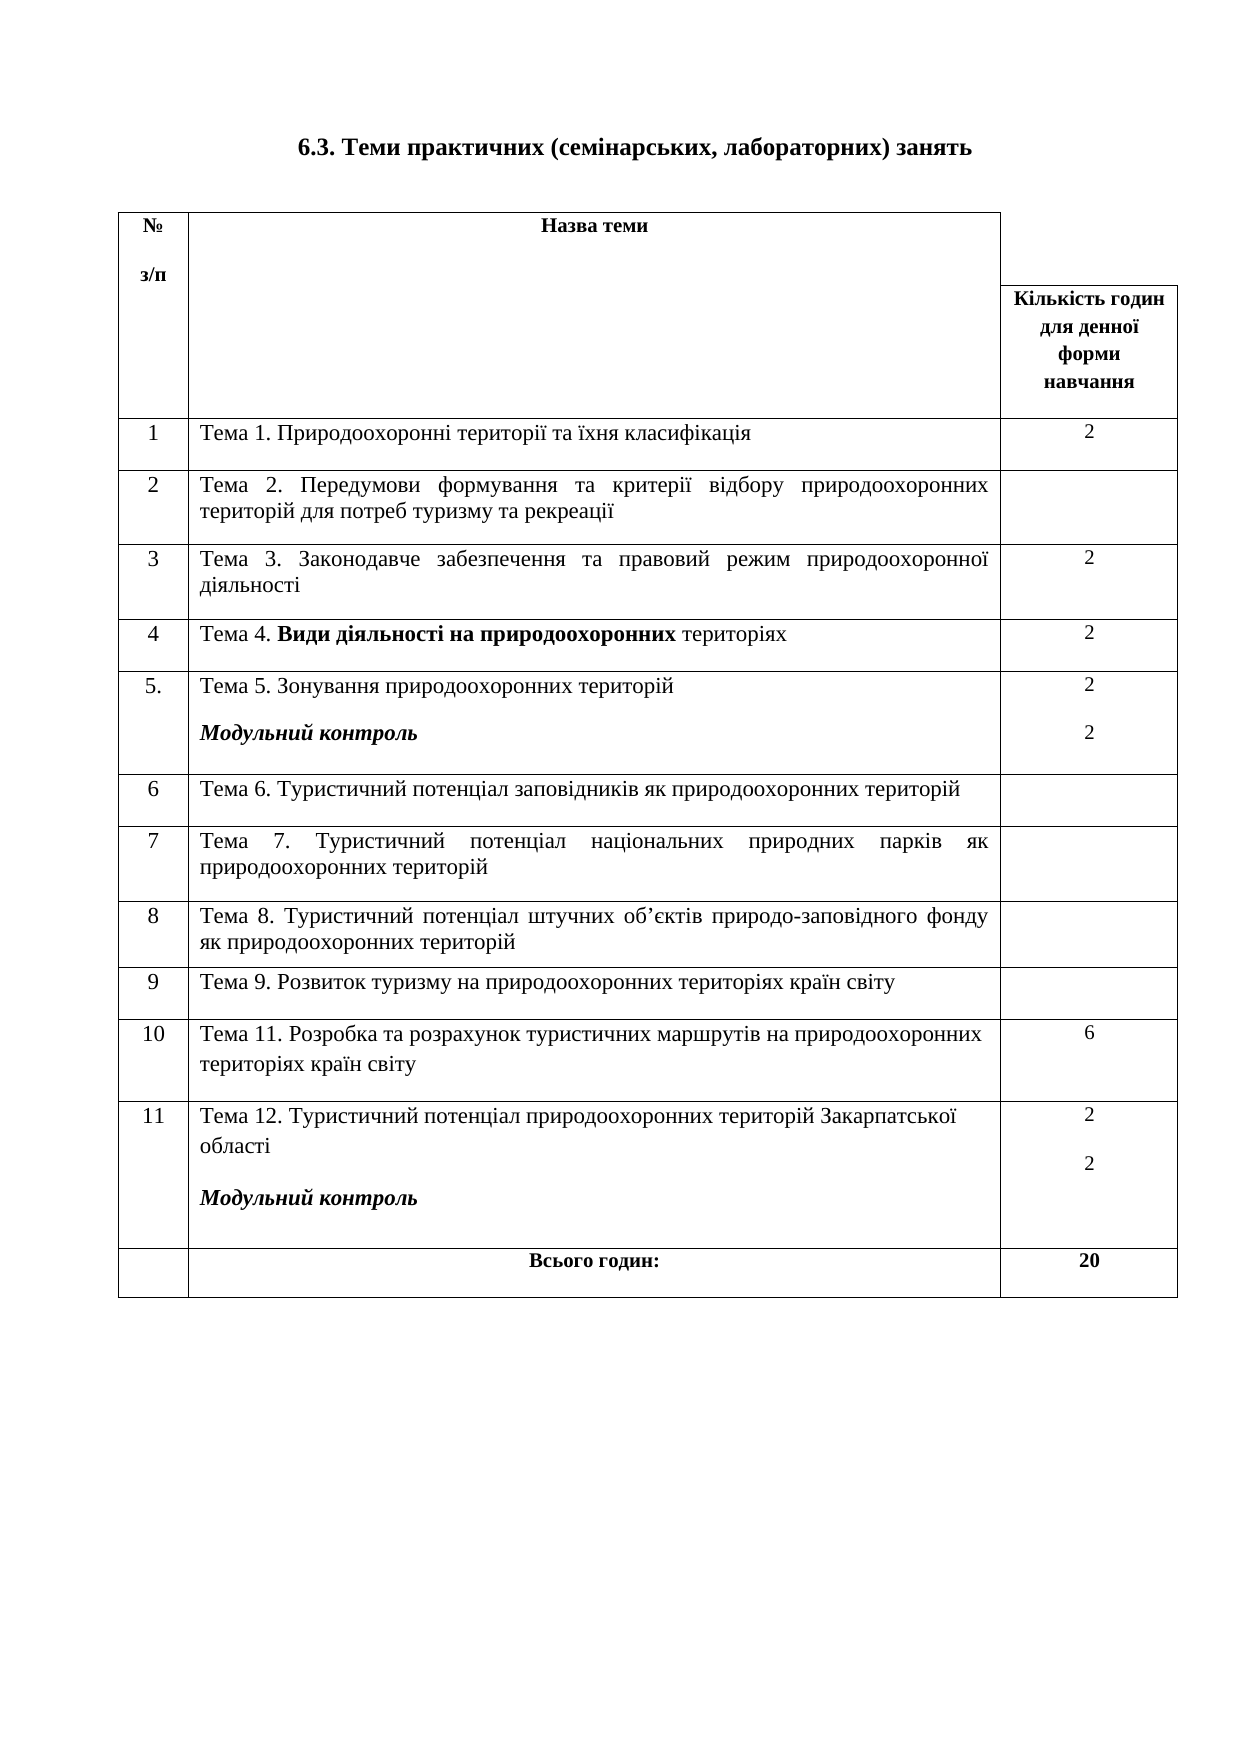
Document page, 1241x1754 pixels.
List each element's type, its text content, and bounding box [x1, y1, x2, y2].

table_cell [119, 1249, 188, 1297]
table_cell Всього годин: [189, 1249, 1000, 1297]
table_cell 3 [119, 545, 188, 619]
table_cell 4 [119, 620, 188, 671]
table_cell 10 [119, 1020, 188, 1101]
table_header Назва теми [189, 213, 1000, 417]
table_cell Тема 4. Види діяльності на природоохоронних територіях [189, 620, 1000, 671]
table_cell 2 [1001, 545, 1177, 619]
table_cell 7 [119, 827, 188, 901]
table_cell Тема 11. Розробка та розрахунок туристичних маршрутів на природоохоронних територіях країн світу [189, 1020, 1000, 1101]
table_cell Тема 8. Туристичний потенціал штучних об’єктів природо-заповідного фонду як природоохоронних територій [189, 902, 1000, 967]
table_cell Тема 2. Передумови формування та критерії відбору природоохоронних територій для потреб туризму та рекреації [189, 471, 1000, 544]
table_cell [1001, 775, 1177, 826]
table_cell 2 [1001, 620, 1177, 671]
table_cell 11 [119, 1102, 188, 1247]
table_cell 20 [1001, 1249, 1177, 1297]
table_cell 1 [119, 419, 188, 469]
table_cell 6 [119, 775, 188, 826]
table_cell 2 2 [1001, 672, 1177, 774]
table_cell Тема 9. Розвиток туризму на природоохоронних територіях країн світу [189, 968, 1000, 1019]
table_cell Тема 12. Туристичний потенціал природоохоронних територій Закарпатської області Модульний контроль [189, 1102, 1000, 1247]
table_cell Кількість годин для денної форми навчання [1001, 286, 1177, 417]
table_cell Тема 6. Туристичний потенціал заповідників як природоохоронних територій [189, 775, 1000, 826]
table_cell Тема 7. Туристичний потенціал національних природних парків як природоохоронних територій [189, 827, 1000, 901]
table_cell Тема 5. Зонування природоохоронних територій Модульний контроль [189, 672, 1000, 774]
table_cell Тема 1. Природоохоронні території та їхня класифікація [189, 419, 1000, 469]
table_cell [1001, 902, 1177, 967]
table_cell 9 [119, 968, 188, 1019]
table_cell 8 [119, 902, 188, 967]
table_cell [1001, 968, 1177, 1019]
table_cell 2 [119, 471, 188, 544]
table_cell 2 [1001, 419, 1177, 469]
table_cell 5. [119, 672, 188, 774]
table_cell Тема 3. Законодавче забезпечення та правовий режим природоохоронної діяльності [189, 545, 1000, 619]
table_cell 6 [1001, 1020, 1177, 1101]
table_header № з/п [119, 213, 188, 417]
table_cell [1001, 471, 1177, 544]
table_cell 2 2 [1001, 1102, 1177, 1247]
table_cell [1001, 827, 1177, 901]
text 6.3. Теми практичних (семінарських, лабораторних) занять [118, 132, 1152, 161]
